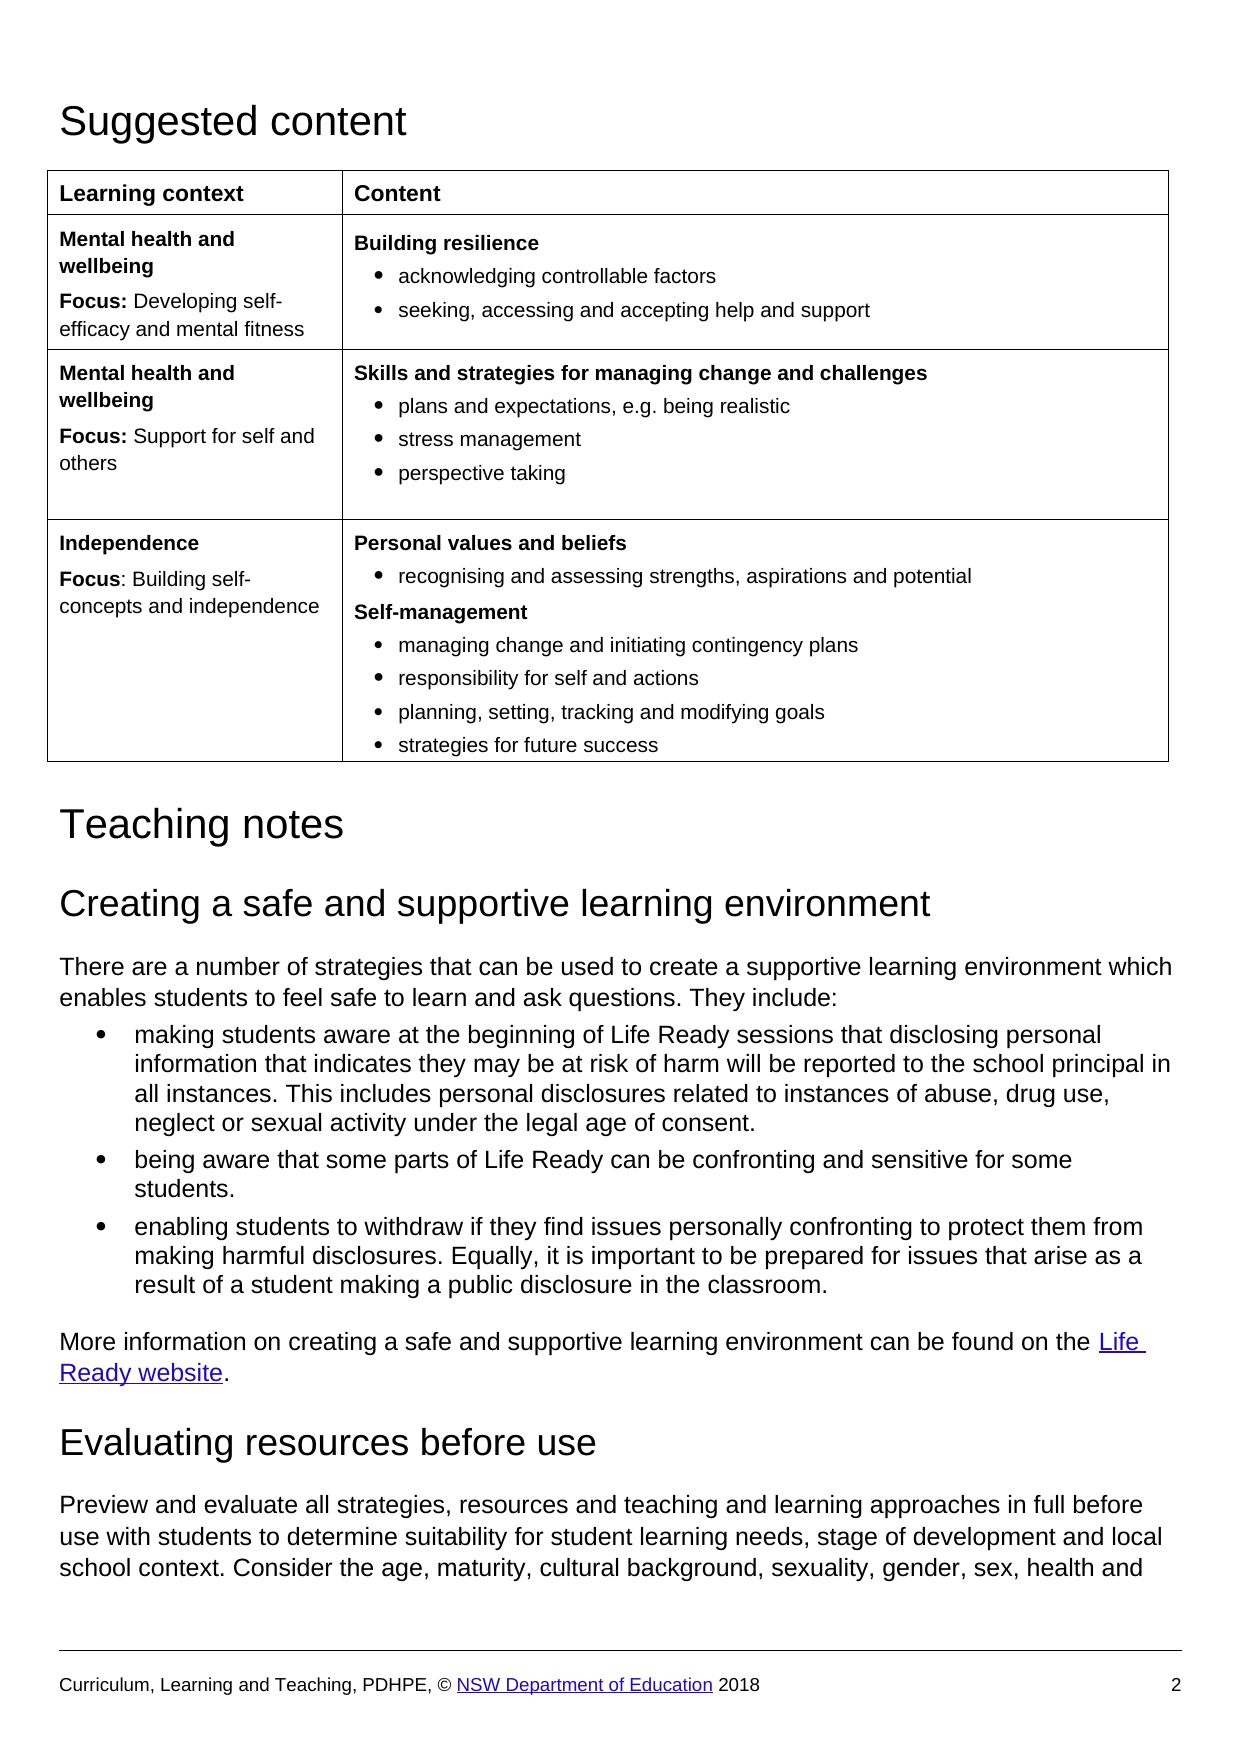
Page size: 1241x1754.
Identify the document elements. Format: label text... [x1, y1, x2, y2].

subtitle Teaching notes [59, 800, 1181, 848]
text More information on creating a safe and supportive learning environment can be found on the Life Ready website. [59, 1324, 1181, 1387]
subtitle Evaluating resources before use [59, 1420, 1181, 1463]
table_header Learning context [48, 171, 342, 214]
subtitle Suggested content [59, 97, 1181, 144]
list making students aware at the beginning of Life Ready sessions that disclosing personal information that indicates they may be at risk of harm will be reported to the school principal in all instances. This includes personal disclosures related to instances of abuse, drug use, neglect or sexual activity under the legal age of consent. [97, 1020, 1181, 1137]
table_cell Mental health and wellbeing Focus: Support for self and others [48, 350, 342, 518]
list enabling students to withdraw if they find issues personally confronting to protect them from making harmful disclosures. Equally, it is important to be prepared for issues that arise as a result of a student making a public disclosure in the classroom. [97, 1212, 1181, 1299]
subtitle Creating a safe and supportive learning environment [59, 881, 1181, 924]
text There are a number of strategies that can be used to create a supportive learning environment which enables students to feel safe to learn and ask questions. They include: [59, 949, 1181, 1012]
table_cell Personal values and beliefs recognising and assessing strengths, aspirations and potential Self-management managing change and initiating contingency plans responsibility for self and actions planning, setting, tracking and modifying goals strategies for future success [343, 520, 1168, 761]
table_cell Skills and strategies for managing change and challenges plans and expectations, e.g. being realistic stress management perspective taking [343, 350, 1168, 518]
table_cell Independence Focus: Building self-concepts and independence [48, 520, 342, 761]
table_cell Building resilience acknowledging controllable factors seeking, accessing and accepting help and support [343, 215, 1168, 349]
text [59, 1488, 1181, 1582]
list being aware that some parts of Life Ready can be confronting and sensitive for some students. [97, 1145, 1181, 1203]
table_cell Mental health and wellbeing Focus: Developing self-efficacy and mental fitness [48, 215, 342, 349]
table_header Content [343, 171, 1168, 214]
